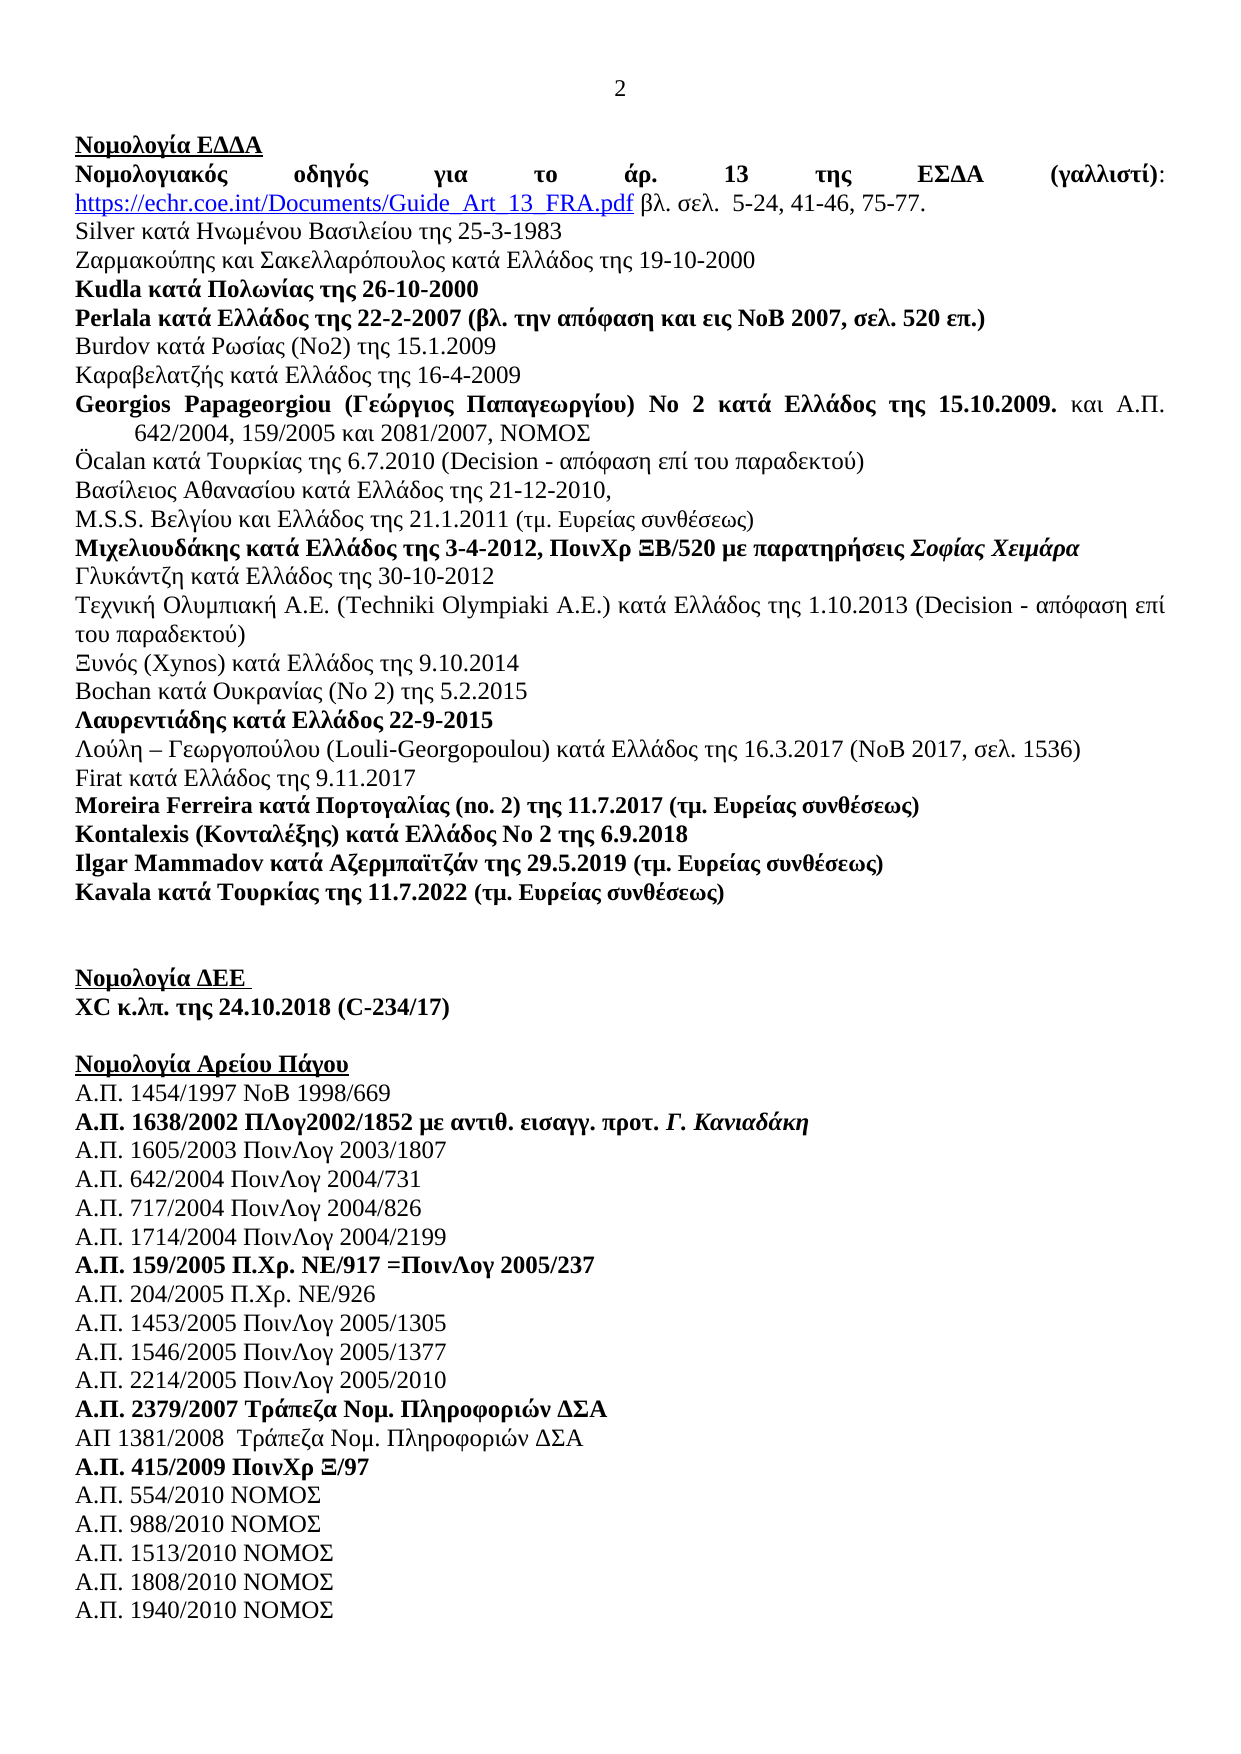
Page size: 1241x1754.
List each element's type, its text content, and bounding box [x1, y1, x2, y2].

text Νομολογία ΔΕΕ [75, 963, 1165, 992]
text Α.Π. 1513/2010 ΝΟΜΟΣ [75, 1538, 1165, 1567]
text Α.Π. 1453/2005 ΠοινΛογ 2005/1305 [75, 1308, 1165, 1337]
text Ξυνός (Xynos) κατά Ελλάδος της 9.10.2014 [75, 648, 1165, 676]
text Α.Π. 1940/2010 ΝΟΜΟΣ [75, 1595, 1165, 1624]
text Α.Π. 1546/2005 ΠοινΛογ 2005/1377 [75, 1337, 1165, 1365]
text Kontalexis (Κονταλέξης) κατά Ελλάδος Νο 2 της 6.9.2018 [75, 819, 1165, 848]
text Α.Π. 159/2005 Π.Χρ. ΝΕ/917 =ΠοινΛογ 2005/237 [75, 1250, 1165, 1279]
text Βασίλειος Αθανασίου κατά Ελλάδος της 21-12-2010, [75, 475, 1165, 504]
text Firat κατά Ελλάδος της 9.11.2017 [75, 763, 1165, 791]
text Ilgar Mammadov κατά Αζερμπαϊτζάν της 29.5.2019 (τμ. Ευρείας συνθέσεως) [75, 848, 1165, 877]
text Α.Π. 642/2004 ΠοινΛογ 2004/731 [75, 1164, 1165, 1193]
text M.S.S. Βελγίου και Ελλάδος της 21.1.2011 (τμ. Ευρείας συνθέσεως) [75, 504, 1165, 533]
text Α.Π. 2379/2007 Τράπεζα Νομ. Πληροφοριών ΔΣΑ [75, 1394, 1165, 1423]
text Νομολογία Αρείου Πάγου [75, 1049, 1165, 1078]
text Α.Π. 1714/2004 ΠοινΛογ 2004/2199 [75, 1222, 1165, 1250]
text Öcalan κατά Τουρκίας της 6.7.2010 (Decision - απόφαση επί του παραδεκτού) [75, 446, 1165, 475]
text Α.Π. 1454/1997 ΝοΒ 1998/669 [75, 1078, 1165, 1107]
text Perlala κατά Ελλάδος της 22-2-2007 (βλ. την απόφαση και εις ΝοΒ 2007, σελ. 520 επ.) [75, 303, 1165, 331]
text Kavala κατά Τουρκίας της 11.7.2022 (τμ. Ευρείας συνθέσεως) [75, 877, 1165, 905]
text ΑΠ 1381/2008 Τράπεζα Νομ. Πληροφοριών ΔΣΑ [75, 1423, 1165, 1452]
text Α.Π. 1605/2003 ΠοινΛογ 2003/1807 [75, 1135, 1165, 1164]
text Γλυκάντζη κατά Ελλάδος της 30-10-2012 [75, 561, 1165, 590]
text Α.Π. 2214/2005 ΠοινΛογ 2005/2010 [75, 1365, 1165, 1394]
text Α.Π. 988/2010 ΝΟΜΟΣ [75, 1509, 1165, 1538]
text Georgios Papageorgiou (Γεώργιος Παπαγεωργίου) No 2 κατά Ελλάδος της 15.10.2009. και Α.Π. 642/2004, 159/2005 και 2081/2007, ΝΟΜΟΣ [75, 389, 1165, 446]
text Α.Π. 204/2005 Π.Χρ. ΝΕ/926 [75, 1279, 1165, 1308]
text Bochan κατά Ουκρανίας (Νο 2) της 5.2.2015 [75, 676, 1165, 705]
text Α.Π. 1638/2002 ΠΛογ2002/1852 με αντιθ. εισαγγ. προτ. Γ. Κανιαδάκη [75, 1107, 1165, 1135]
text Moreira Ferreira κατά Πορτογαλίας (no. 2) της 11.7.2017 (τμ. Ευρείας συνθέσεως) [75, 791, 1165, 819]
text Μιχελιουδάκης κατά Ελλάδος της 3-4-2012, ΠοινΧρ ΞΒ/520 με παρατηρήσεις Σοφίας Χειμάρα [75, 533, 1165, 561]
text Λούλη – Γεωργοπούλου (Louli-Georgopoulou) κατά Ελλάδος της 16.3.2017 (ΝοΒ 2017, σελ. 1536) [75, 734, 1165, 763]
text XC κ.λπ. της 24.10.2018 (C-234/17) [75, 992, 1165, 1020]
text Α.Π. 717/2004 ΠοινΛογ 2004/826 [75, 1193, 1165, 1222]
text Καραβελατζής κατά Ελλάδος της 16-4-2009 [75, 360, 1165, 389]
text Burdov κατά Ρωσίας (Νο2) της 15.1.2009 [75, 331, 1165, 360]
text Νομολογία ΕΔΔΑ [75, 130, 1165, 159]
text Α.Π. 415/2009 ΠοινΧρ Ξ/97 [75, 1452, 1165, 1480]
text Τεχνική Ολυμπιακή Α.Ε. (Techniki Olympiaki A.E.) κατά Ελλάδος της 1.10.2013 (Decision - απόφαση επί του παραδεκτού) [75, 590, 1165, 648]
text Α.Π. 554/2010 ΝΟΜΟΣ [75, 1480, 1165, 1509]
text Α.Π. 1808/2010 ΝΟΜΟΣ [75, 1567, 1165, 1595]
text Ζαρμακούπης και Σακελλαρόπουλος κατά Ελλάδος της 19-10-2000 [75, 245, 1165, 274]
text Νομολογιακός οδηγός για το άρ. 13 της ΕΣΔΑ (γαλλιστί): https://echr.coe.int/Documents/Guide_Art_13_FRA.pdf βλ. σελ. 5-24, 41-46, 75-77. [75, 159, 1165, 216]
text Silver κατά Ηνωμένου Βασιλείου της 25-3-1983 [75, 216, 1165, 245]
text Kudla κατά Πολωνίας της 26-10-2000 [75, 274, 1165, 303]
text Λαυρεντιάδης κατά Ελλάδος 22-9-2015 [75, 705, 1165, 734]
